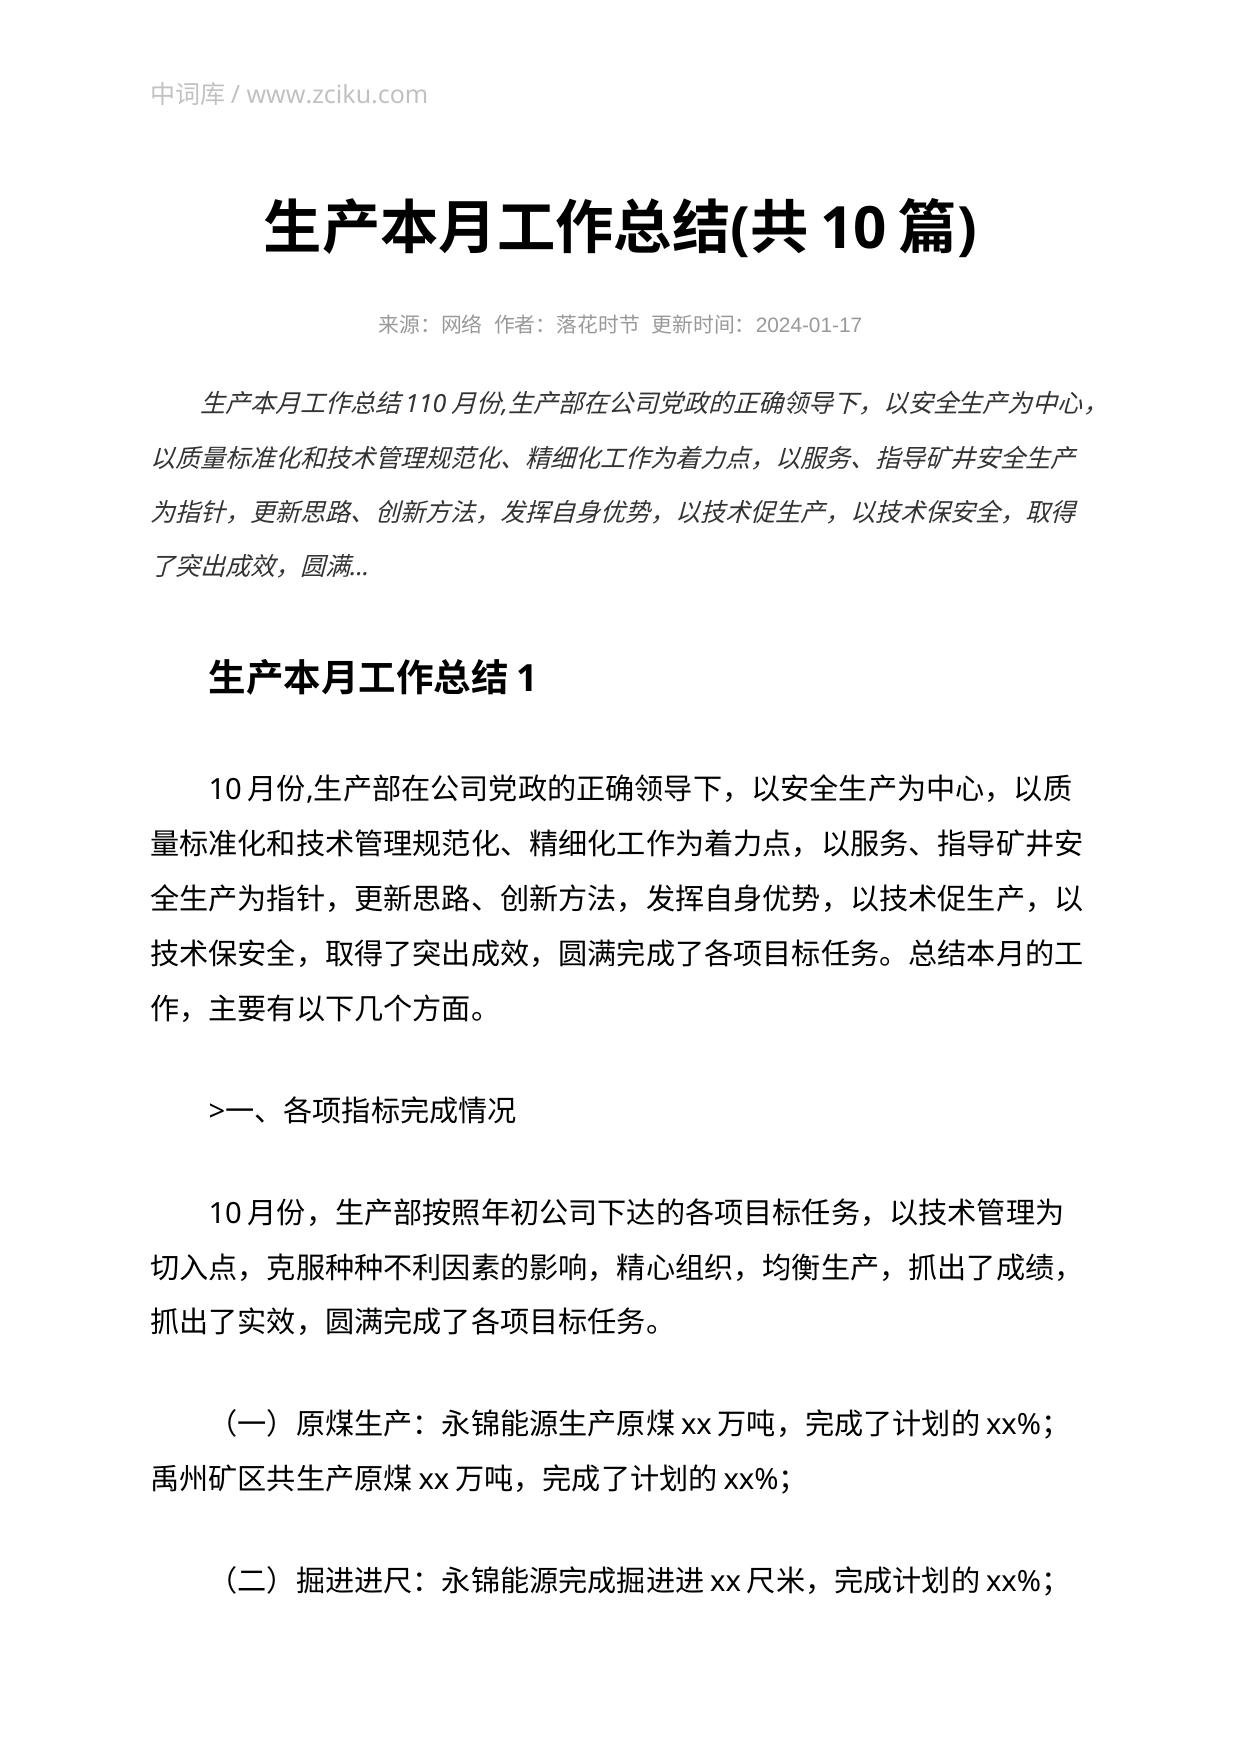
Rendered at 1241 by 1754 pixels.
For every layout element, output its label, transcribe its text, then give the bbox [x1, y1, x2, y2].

text （一）原煤生产：永锦能源生产原煤xx万吨，完成了计划的xx%；禹州矿区共生产原煤xx万吨，完成了计划的xx%； [150, 1401, 1090, 1498]
text 10月份，生产部按照年初公司下达的各项目标任务，以技术管理为切入点，克服种种不利因素的影响，精心组织，均衡生产，抓出了成绩，抓出了实效，圆满完成了各项目标任务。 [150, 1189, 1090, 1341]
subtitle 生产本月工作总结(共10篇) [150, 181, 1090, 266]
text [150, 1558, 1090, 1600]
text 生产本月工作总结1 [150, 648, 1090, 703]
text >一、各项指标完成情况 [150, 1087, 1090, 1129]
text 10月份,生产部在公司党政的正确领导下，以安全生产为中心，以质量标准化和技术管理规范化、精细化工作为着力点，以服务、指导矿井安全生产为指针，更新思路、创新方法，发挥自身优势，以技术促生产，以技术保安全，取得了突出成效，圆满完成了各项目标任务。总结本月的工作，主要有以下几个方面。 [150, 766, 1090, 1028]
text 生产本月工作总结110月份,生产部在公司党政的正确领导下，以安全生产为中心，以质量标准化和技术管理规范化、精细化工作为着力点，以服务、指导矿井安全生产为指针，更新思路、创新方法，发挥自身优势，以技术促生产，以技术保安全，取得了突出成效，圆满... [150, 384, 1090, 583]
text 来源：网络 作者：落花时节 更新时间：2024-01-17 [150, 313, 1090, 337]
